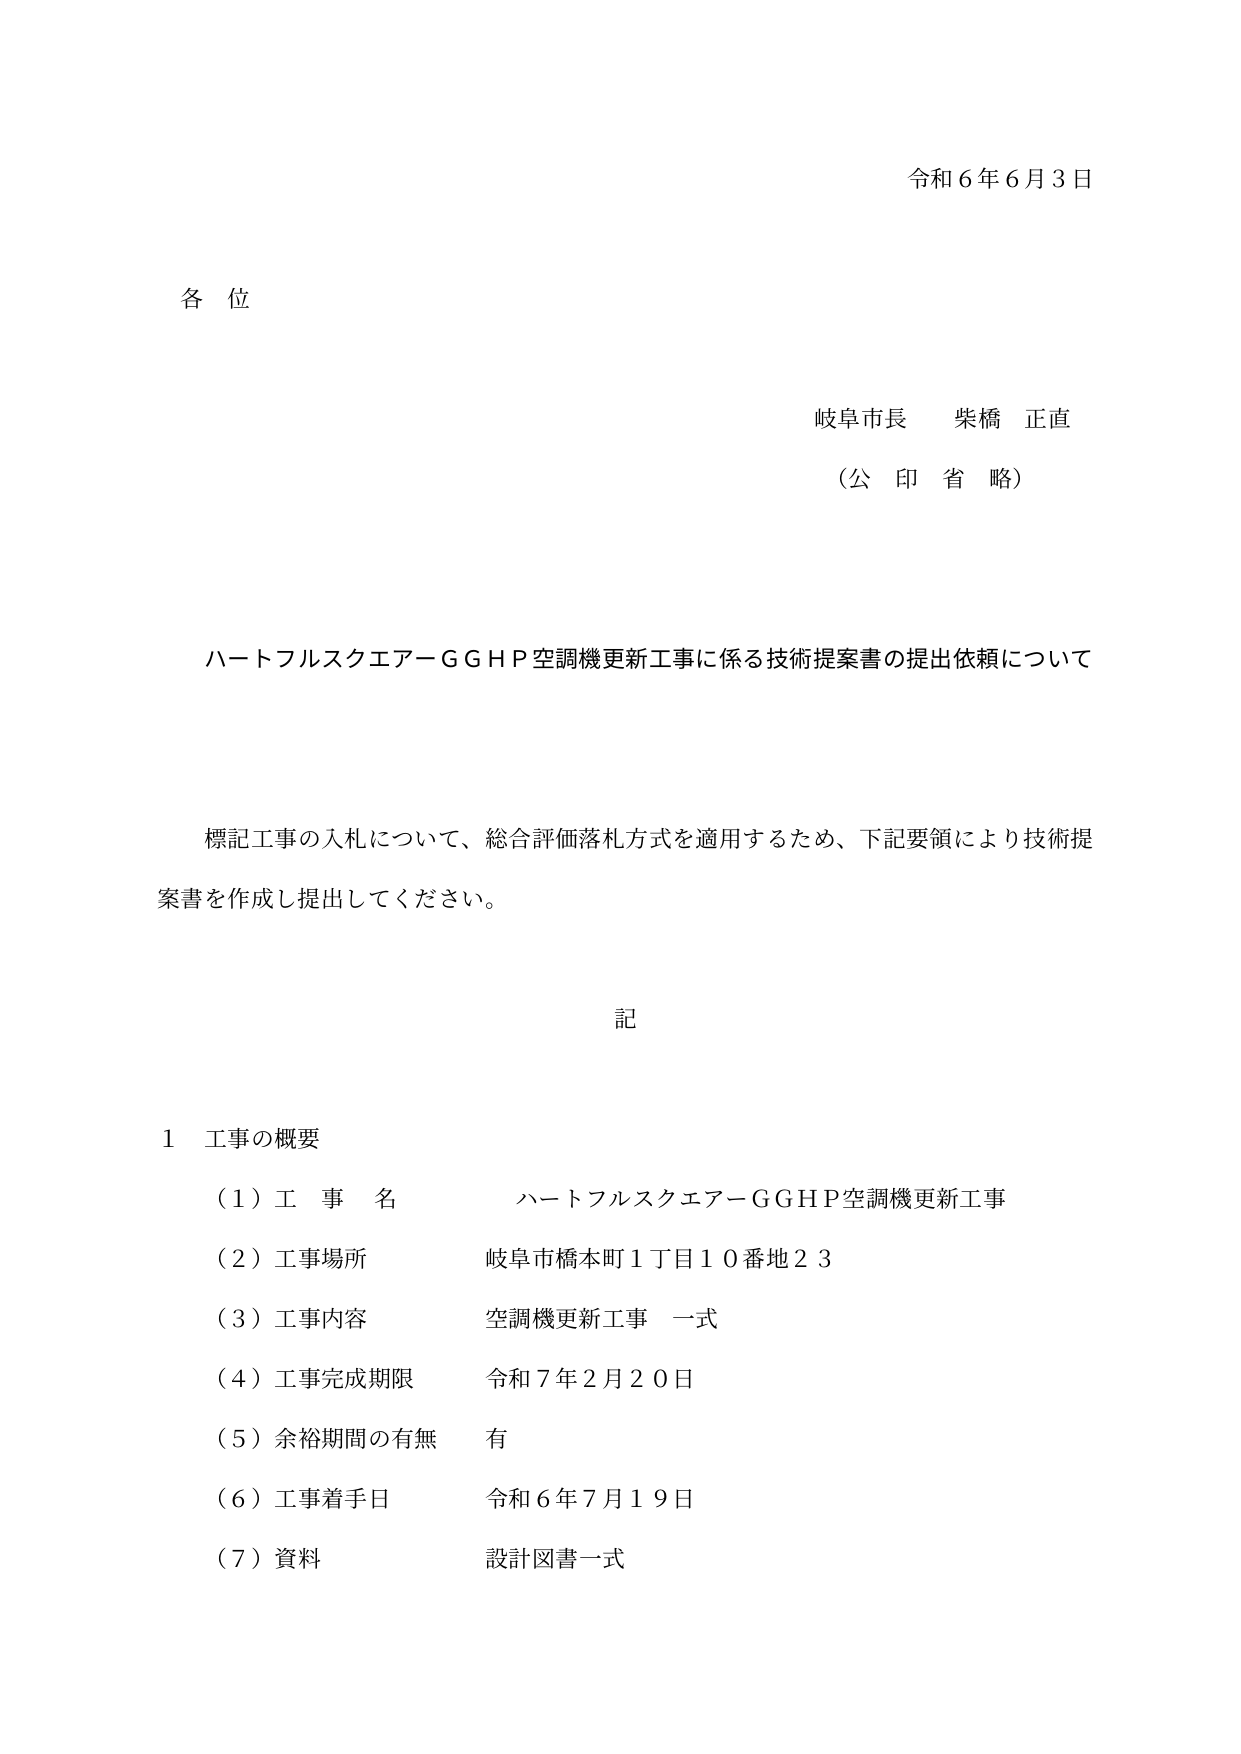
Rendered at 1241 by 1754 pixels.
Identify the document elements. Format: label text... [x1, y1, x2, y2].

text １ 工事の概要 [157, 1108, 1095, 1168]
text （公 印 省 略） [157, 448, 1036, 508]
text （３）工事内容 空調機更新工事 一式 [157, 1288, 1095, 1348]
text （７）資料 設計図書一式 [157, 1528, 1095, 1588]
text （６）工事着手日 令和６年７月１９日 [181, 1468, 1095, 1528]
text 標記工事の入札について、総合評価落札方式を適用するため、下記要領により技術提案書を作成し提出してください。 [157, 808, 1095, 928]
text 各 位 [157, 268, 1095, 328]
text （２）工事場所 岐阜市橋本町１丁目１０番地２３ [157, 1228, 1095, 1288]
text （１）工事名 ハートフルスクエアーＧＧＨＰ空調機更新工事 [157, 1168, 1095, 1228]
text （５）余裕期間の有無 有 [181, 1408, 1095, 1468]
text 令和６年６月３日 [157, 148, 1095, 208]
text （４）工事完成期限 令和７年２月２０日 [181, 1348, 1095, 1408]
subtitle 記 [157, 988, 1095, 1048]
text ハートフルスクエアーＧＧＨＰ空調機更新工事に係る技術提案書の提出依頼について [157, 628, 1095, 688]
text 岐阜市長 柴橋 正直 [157, 388, 1072, 448]
